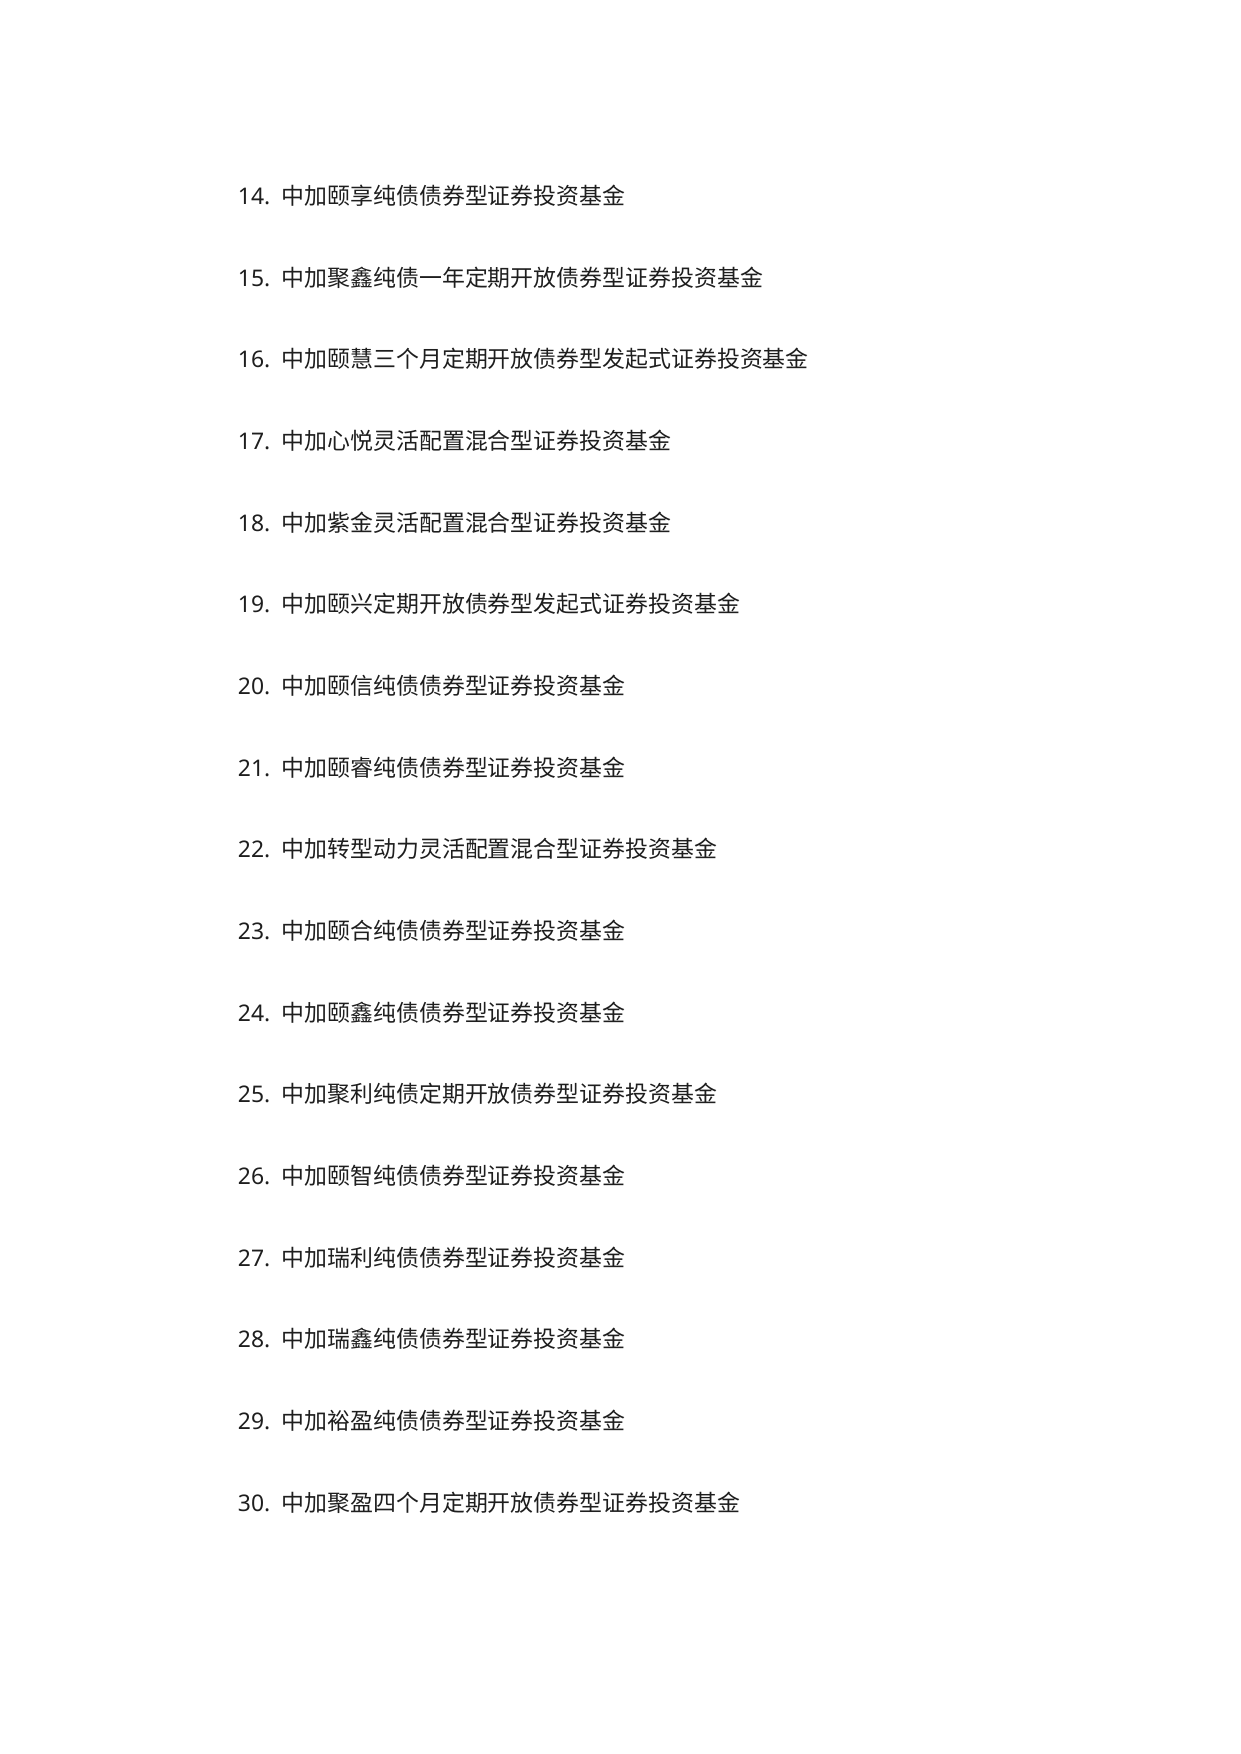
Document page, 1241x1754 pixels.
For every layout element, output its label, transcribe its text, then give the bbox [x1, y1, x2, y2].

list 中加颐享纯债债券型证券投资基金 [238, 162, 1053, 227]
list 中加裕盈纯债债券型证券投资基金 [238, 1387, 1053, 1452]
list 中加心悦灵活配置混合型证券投资基金 [238, 407, 1053, 472]
list 中加转型动力灵活配置混合型证券投资基金 [238, 815, 1053, 880]
list 中加瑞鑫纯债债券型证券投资基金 [238, 1305, 1053, 1370]
list 中加颐智纯债债券型证券投资基金 [238, 1142, 1053, 1207]
list 中加颐慧三个月定期开放债券型发起式证券投资基金 [238, 325, 1053, 390]
list 中加瑞利纯债债券型证券投资基金 [238, 1224, 1053, 1289]
list 中加颐兴定期开放债券型发起式证券投资基金 [238, 570, 1053, 635]
list 中加颐睿纯债债券型证券投资基金 [238, 734, 1053, 799]
list 中加颐鑫纯债债券型证券投资基金 [238, 979, 1053, 1044]
list 中加颐合纯债债券型证券投资基金 [238, 897, 1053, 962]
list 中加颐信纯债债券型证券投资基金 [238, 652, 1053, 717]
list 中加聚盈四个月定期开放债券型证券投资基金 [238, 1469, 1053, 1534]
list 中加聚鑫纯债一年定期开放债券型证券投资基金 [238, 244, 1053, 309]
list 中加紫金灵活配置混合型证券投资基金 [238, 489, 1053, 554]
list 中加聚利纯债定期开放债券型证券投资基金 [238, 1060, 1053, 1125]
